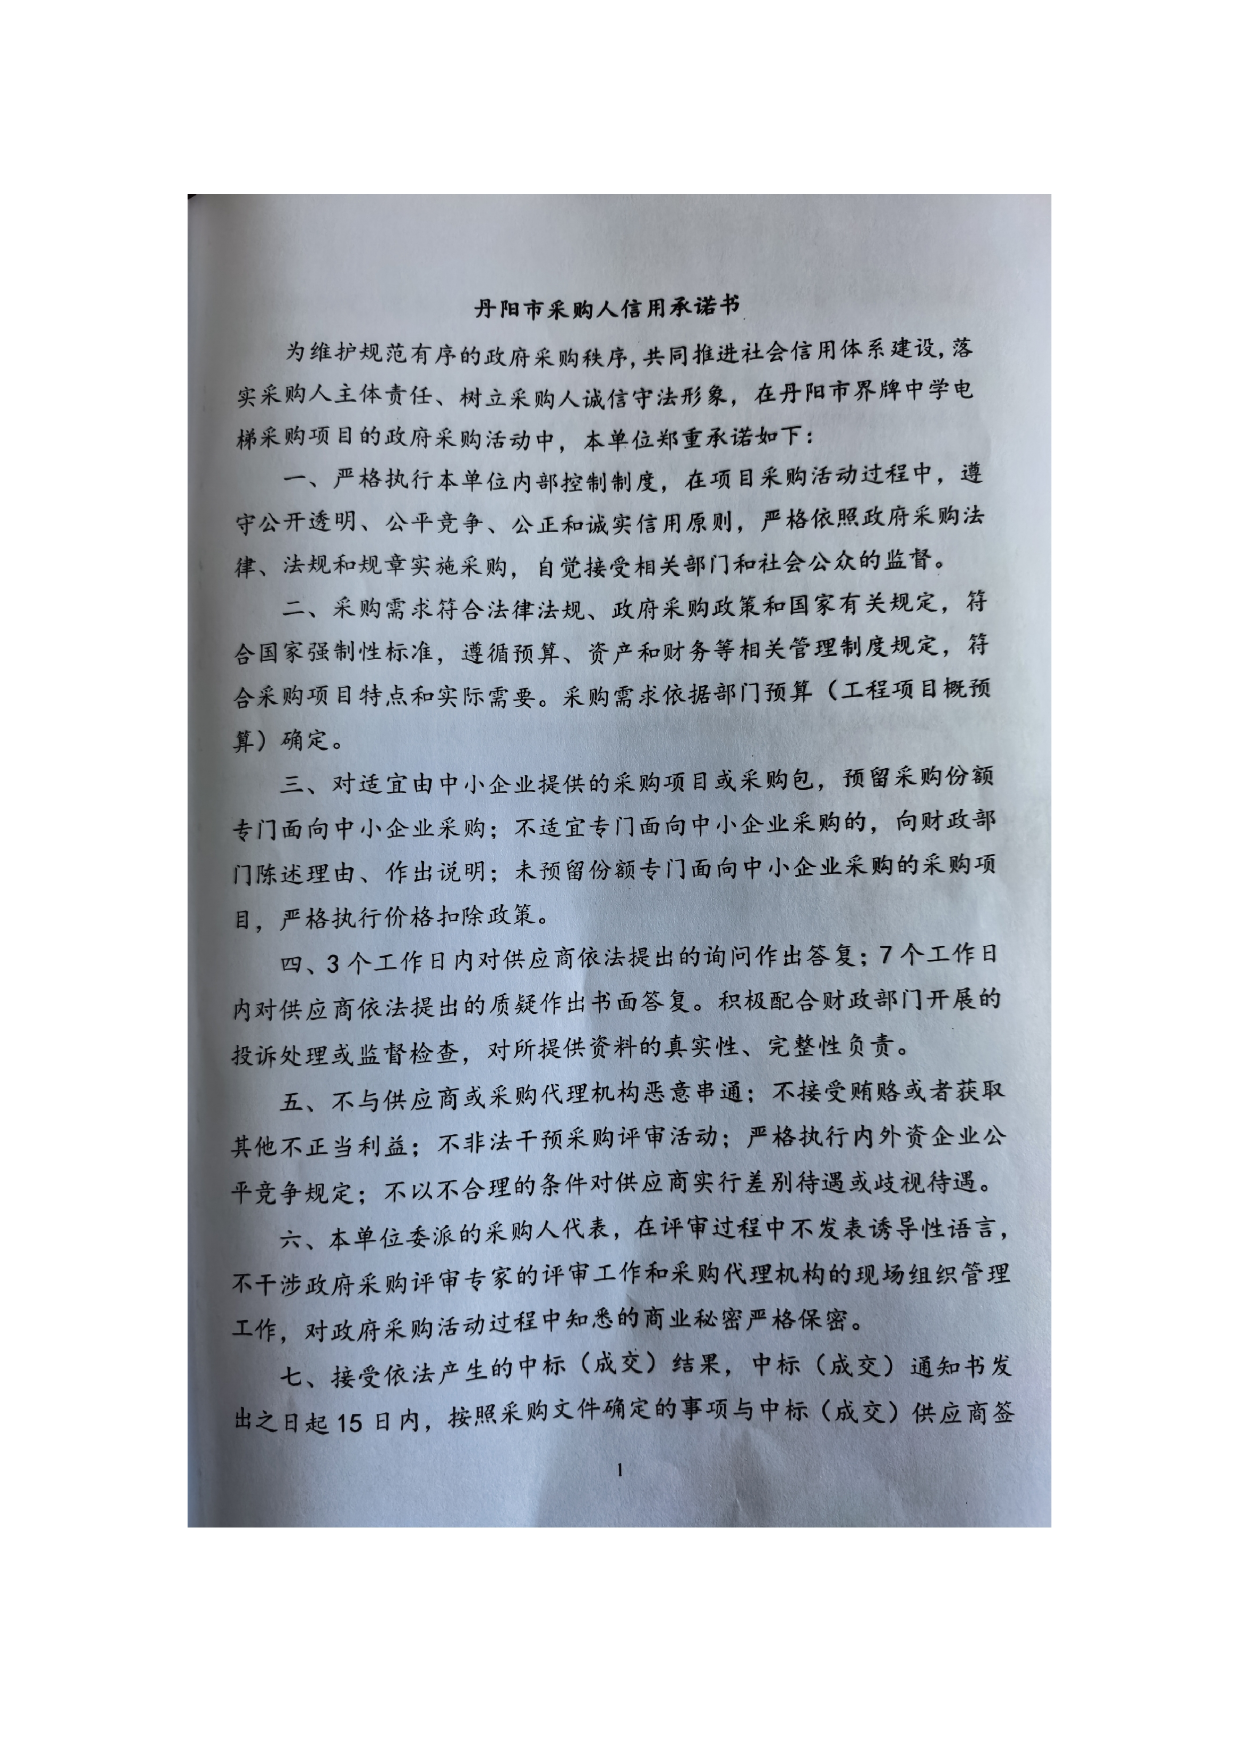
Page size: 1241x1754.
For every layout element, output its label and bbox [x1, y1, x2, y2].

picture [187, 194, 1052, 1528]
